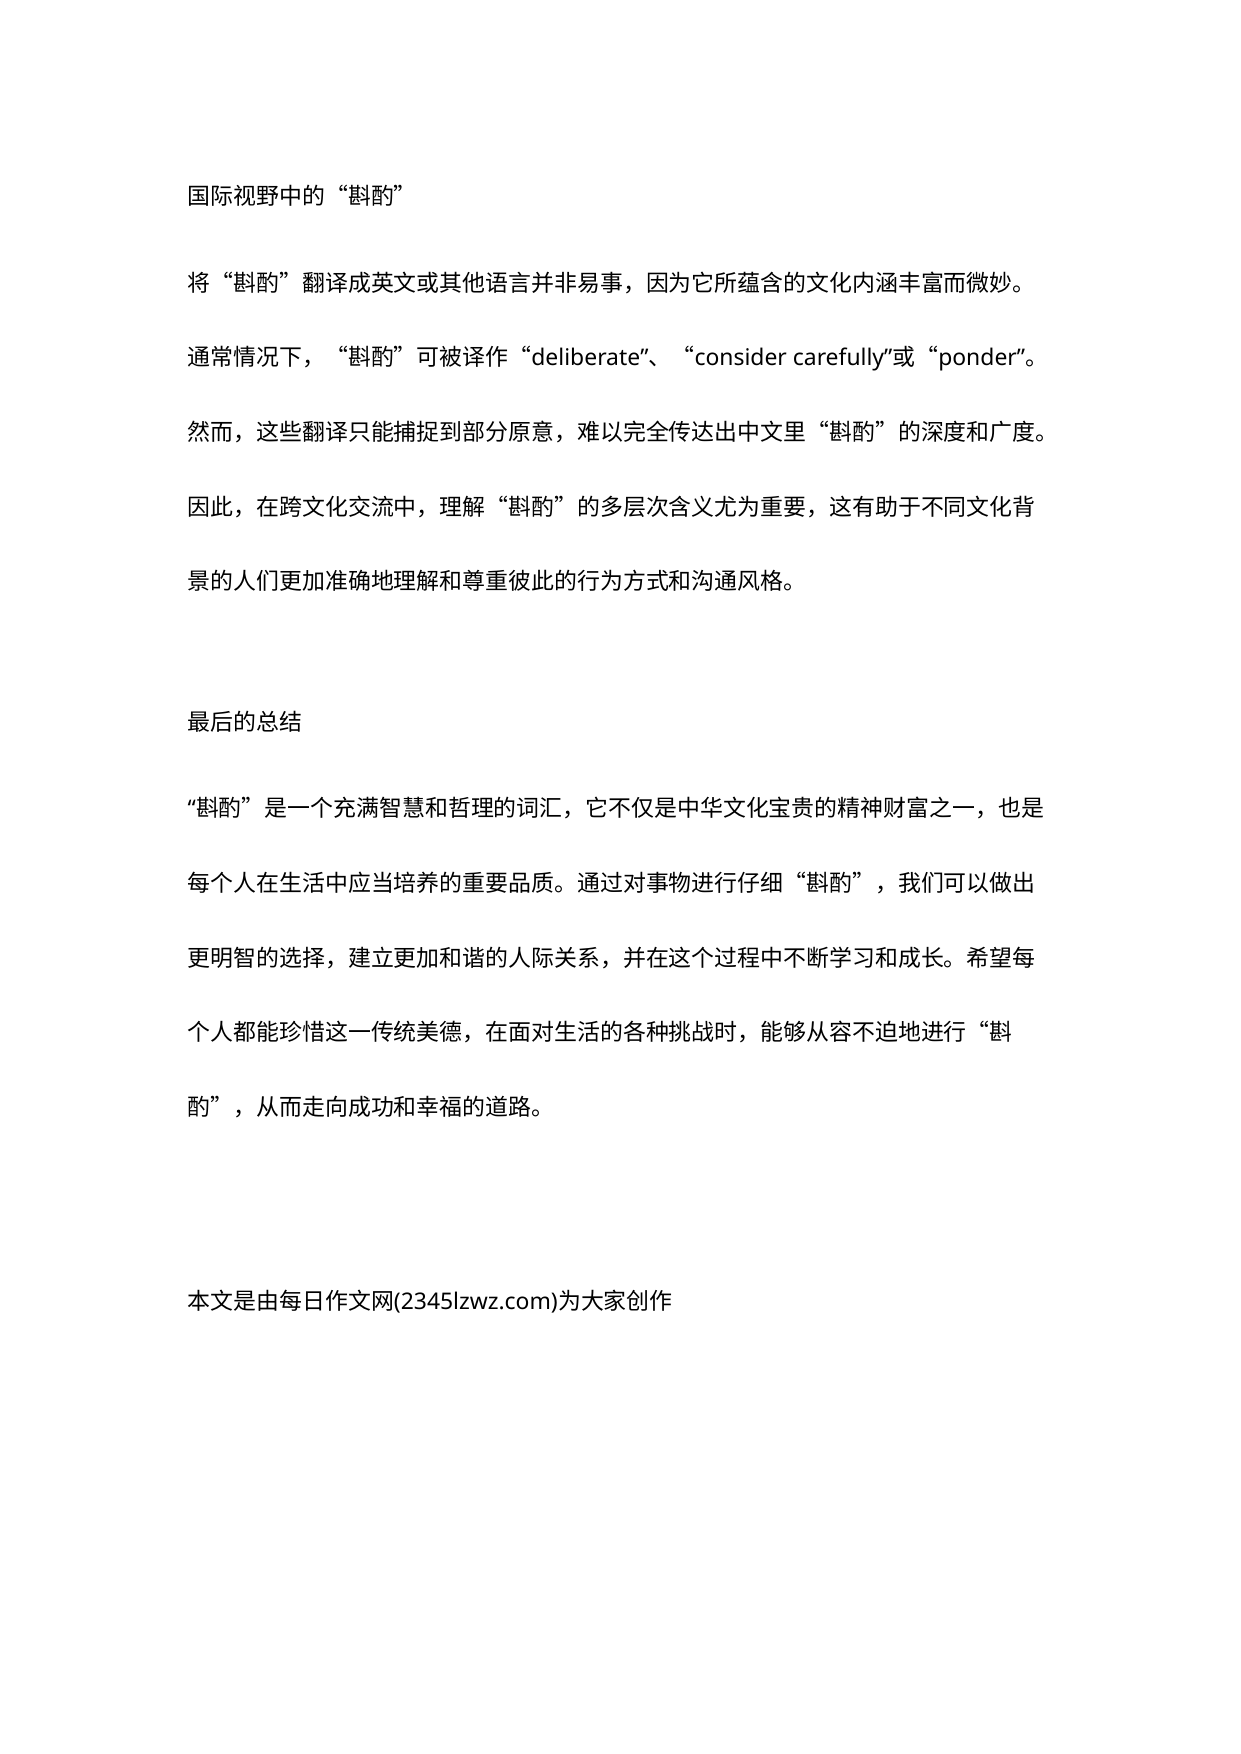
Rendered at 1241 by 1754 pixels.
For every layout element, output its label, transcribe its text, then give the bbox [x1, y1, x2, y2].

text 最后的总结 [187, 688, 1053, 753]
text “斟酌”是一个充满智慧和哲理的词汇，它不仅是中华文化宝贵的精神财富之一，也是每个人在生活中应当培养的重要品质。通过对事物进行仔细“斟酌”，我们可以做出更明智的选择，建立更加和谐的人际关系，并在这个过程中不断学习和成长。希望每个人都能珍惜这一传统美德，在面对生活的各种挑战时，能够从容不迫地进行“斟酌”，从而走向成功和幸福的道路。 [187, 774, 1053, 1138]
text 本文是由每日作文网(2345lzwz.com)为大家创作 [187, 1267, 1053, 1332]
text 国际视野中的“斟酌” [187, 162, 1053, 227]
text 将“斟酌”翻译成英文或其他语言并非易事，因为它所蕴含的文化内涵丰富而微妙。通常情况下，“斟酌”可被译作“deliberate”、“consider carefully”或“ponder”。然而，这些翻译只能捕捉到部分原意，难以完全传达出中文里“斟酌”的深度和广度。因此，在跨文化交流中，理解“斟酌”的多层次含义尤为重要，这有助于不同文化背景的人们更加准确地理解和尊重彼此的行为方式和沟通风格。 [187, 248, 1053, 612]
